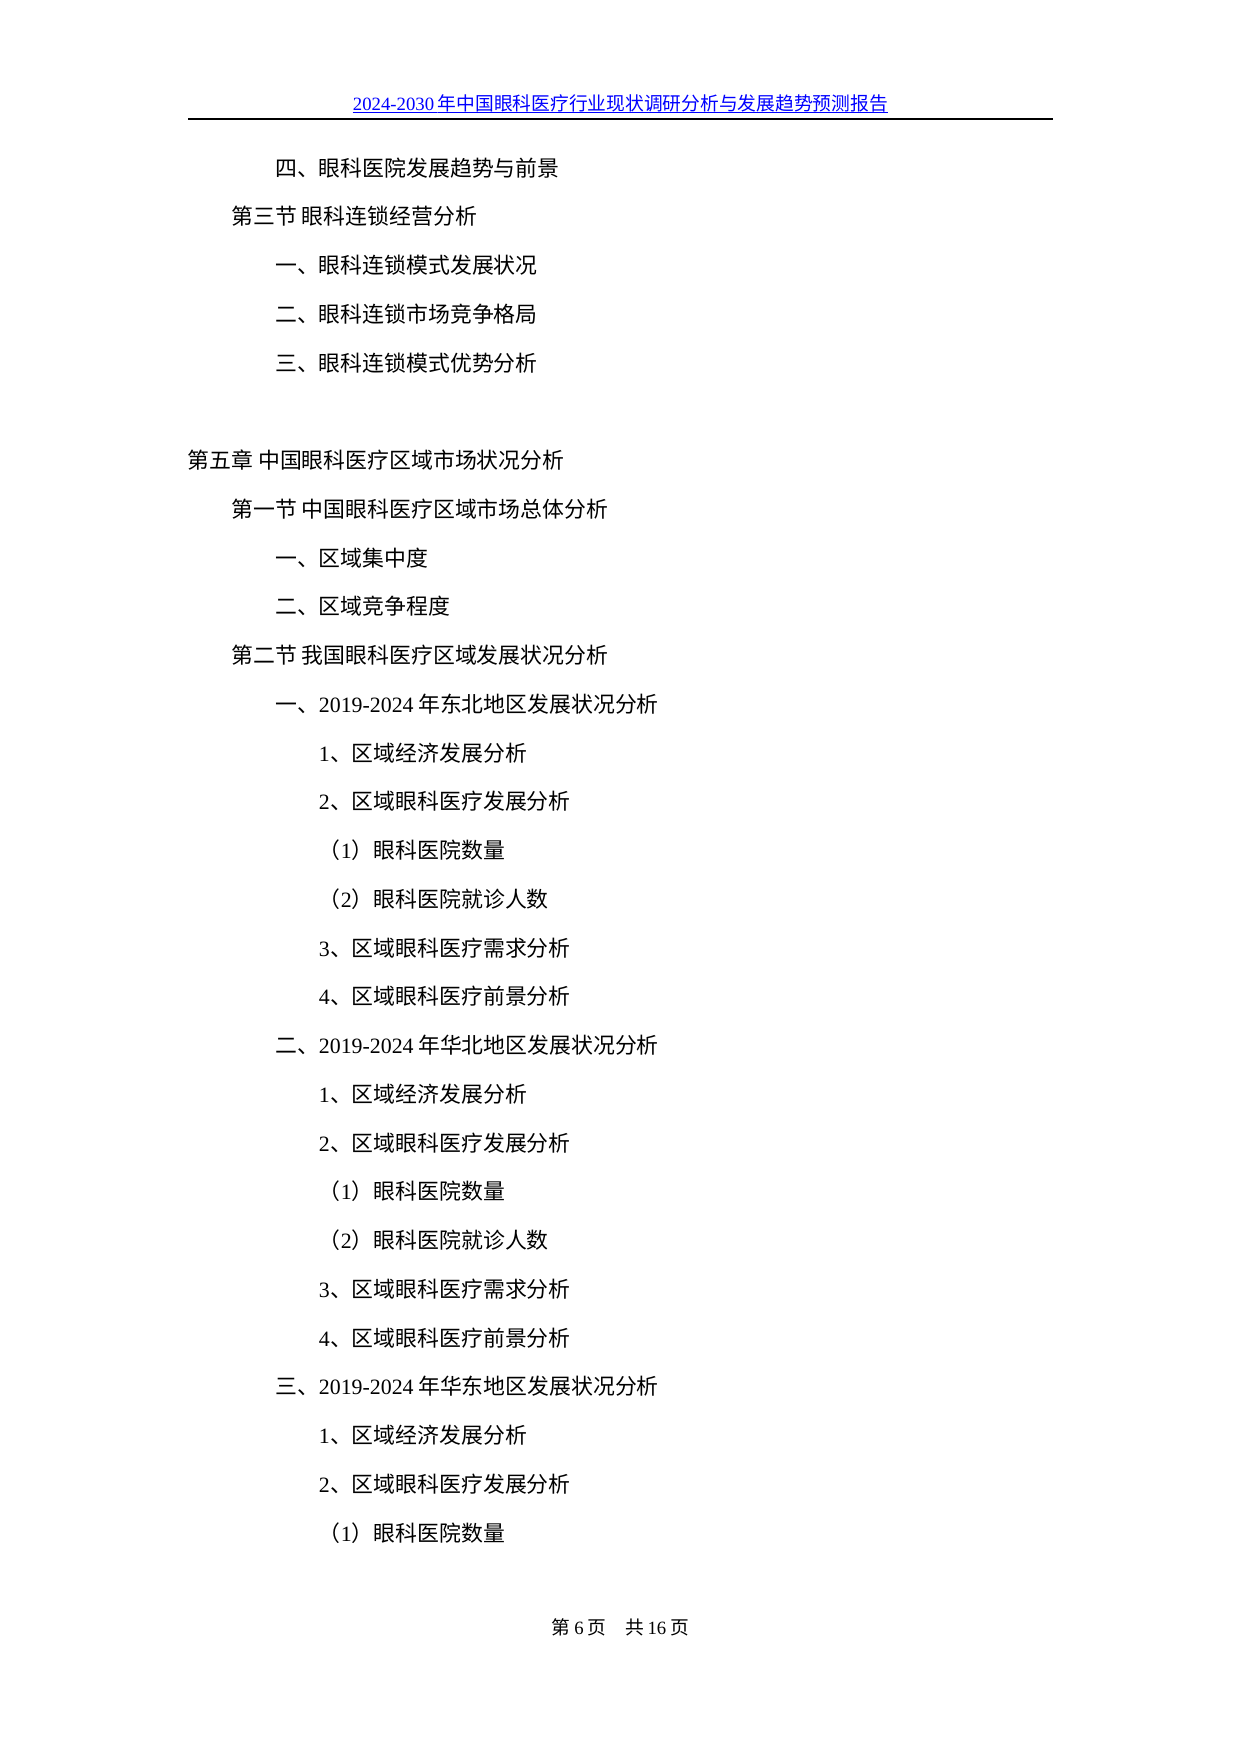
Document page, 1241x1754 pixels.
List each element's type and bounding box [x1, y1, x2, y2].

text [187, 150, 1053, 1548]
